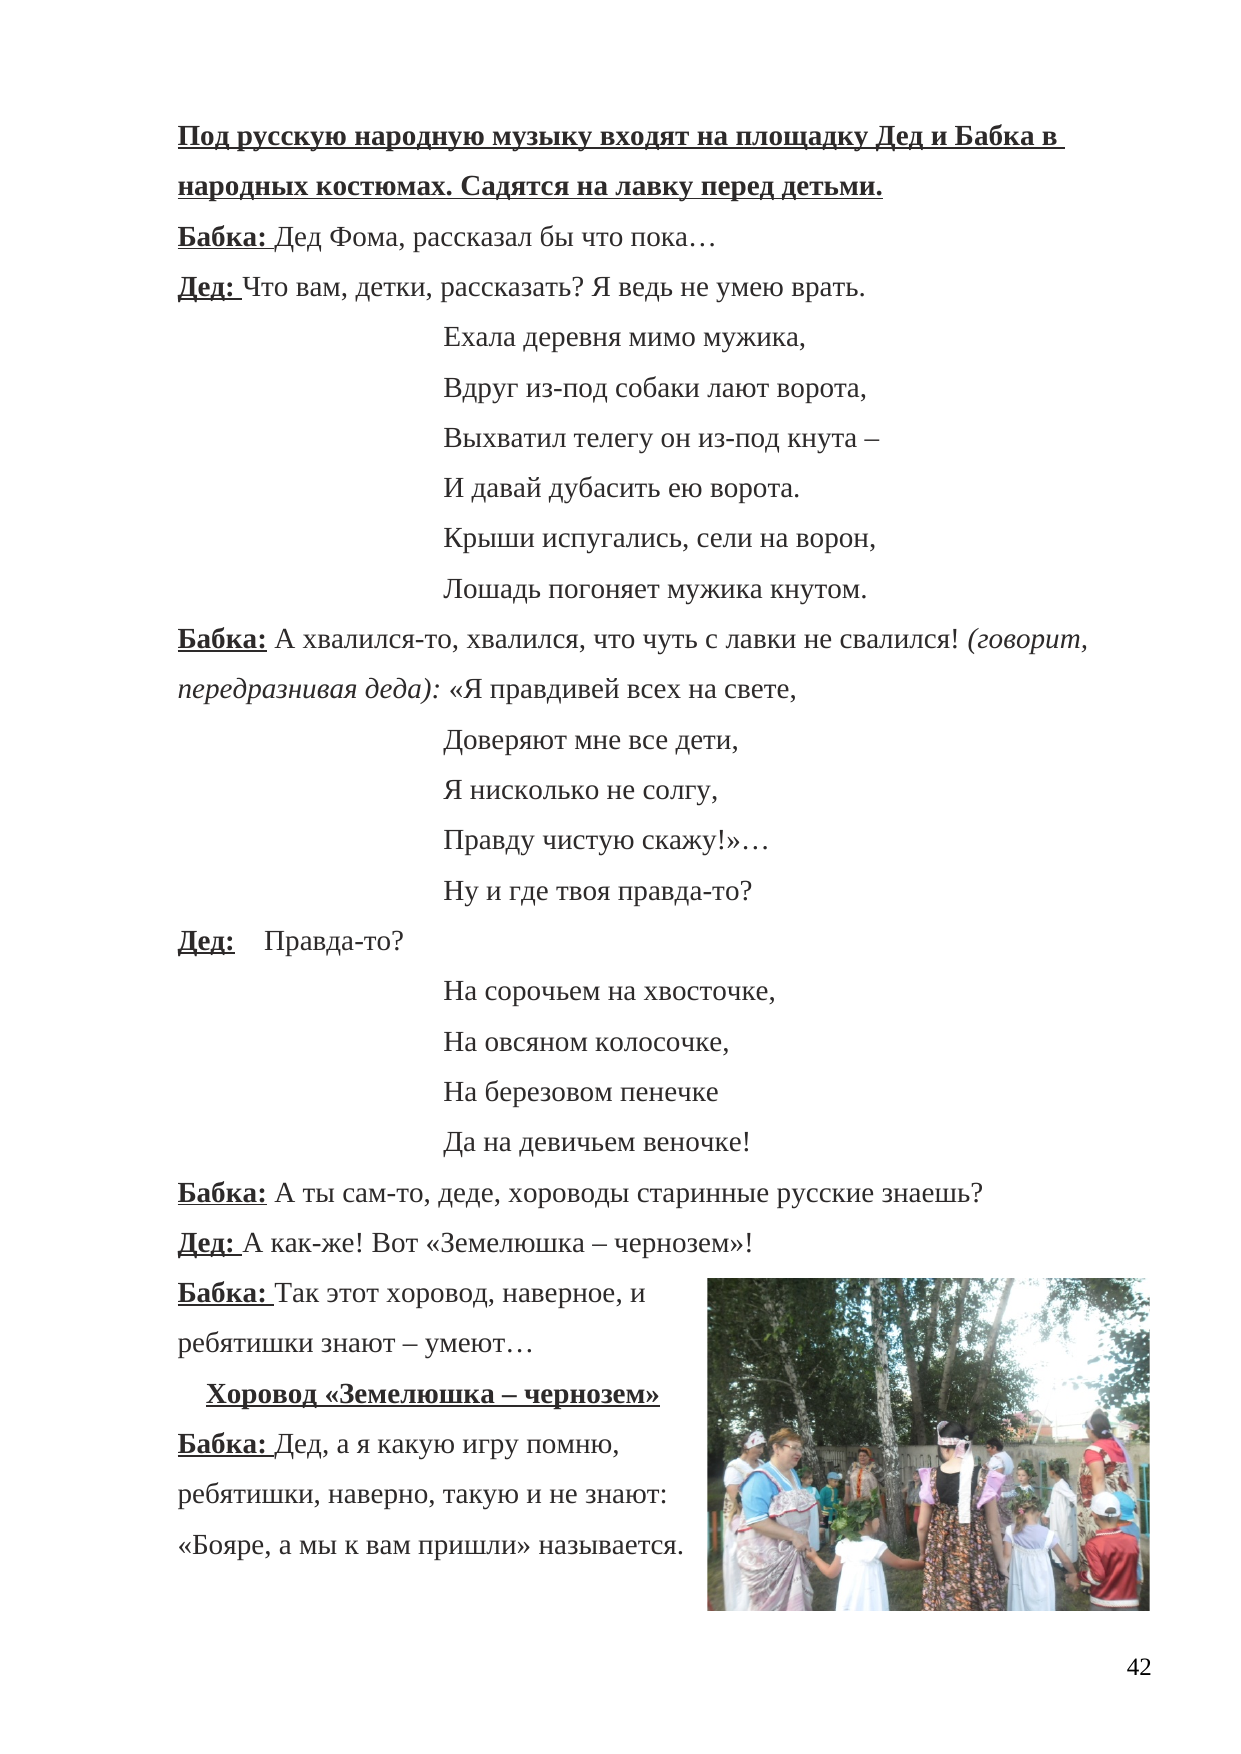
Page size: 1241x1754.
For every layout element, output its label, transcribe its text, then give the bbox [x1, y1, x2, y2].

text Хоровод «Земелюшка – чернозем» [177, 1376, 705, 1409]
text На березовом пенечке [177, 1074, 1152, 1108]
text Бабка: А ты сам-то, деде, хороводы старинные русские знаешь? [177, 1175, 1152, 1208]
text Дед: А как-же! Вот «Земелюшка – чернозем»! [177, 1225, 1152, 1258]
text Крыши испугались, сели на ворон, [177, 521, 1152, 554]
text Бабка: Так этот хоровод, наверное, и ребятишки знают – умеют… [177, 1275, 1152, 1359]
text Ну и где твоя правда-то? [177, 873, 1152, 906]
text Вдруг из-под собаки лают ворота, [177, 370, 1152, 403]
text Бабка: Дед, а я какую игру помню, ребятишки, наверно, такую и не знают: «Бояре, а мы к вам пришли» называется. [177, 1426, 705, 1560]
text Я нисколько не солгу, [177, 772, 1152, 806]
text Выхватил телегу он из-под кнута – [177, 420, 1152, 453]
text И давай дубасить ею ворота. [177, 470, 1152, 504]
picture [705, 1278, 1149, 1610]
text Дед: Правда-то? [177, 923, 1152, 957]
text Правду чистую скажу!»… [177, 822, 1152, 856]
text Доверяют мне все дети, [177, 722, 1152, 755]
text Да на девичьем веночке! [177, 1124, 1152, 1158]
text На сорочьем на хвосточке, [177, 973, 1152, 1007]
text Под русскую народную музыку входят на площадку Дед и Бабка в народных костюмах. Садятся на лавку перед детьми. [177, 118, 1152, 202]
text Дед: Что вам, детки, рассказать? Я ведь не умею врать. [177, 269, 1152, 303]
text На овсяном колосочке, [177, 1024, 1152, 1057]
text Лошадь погоняет мужика кнутом. [177, 571, 1152, 604]
text Бабка: Дед Фома, рассказал бы что пока… [177, 219, 1152, 252]
text Ехала деревня мимо мужика, [177, 319, 1152, 353]
text Бабка: А хвалился-то, хвалился, что чуть с лавки не свалился! (говорит, передразнивая деда): «Я правдивей всех на свете, [177, 621, 1152, 705]
